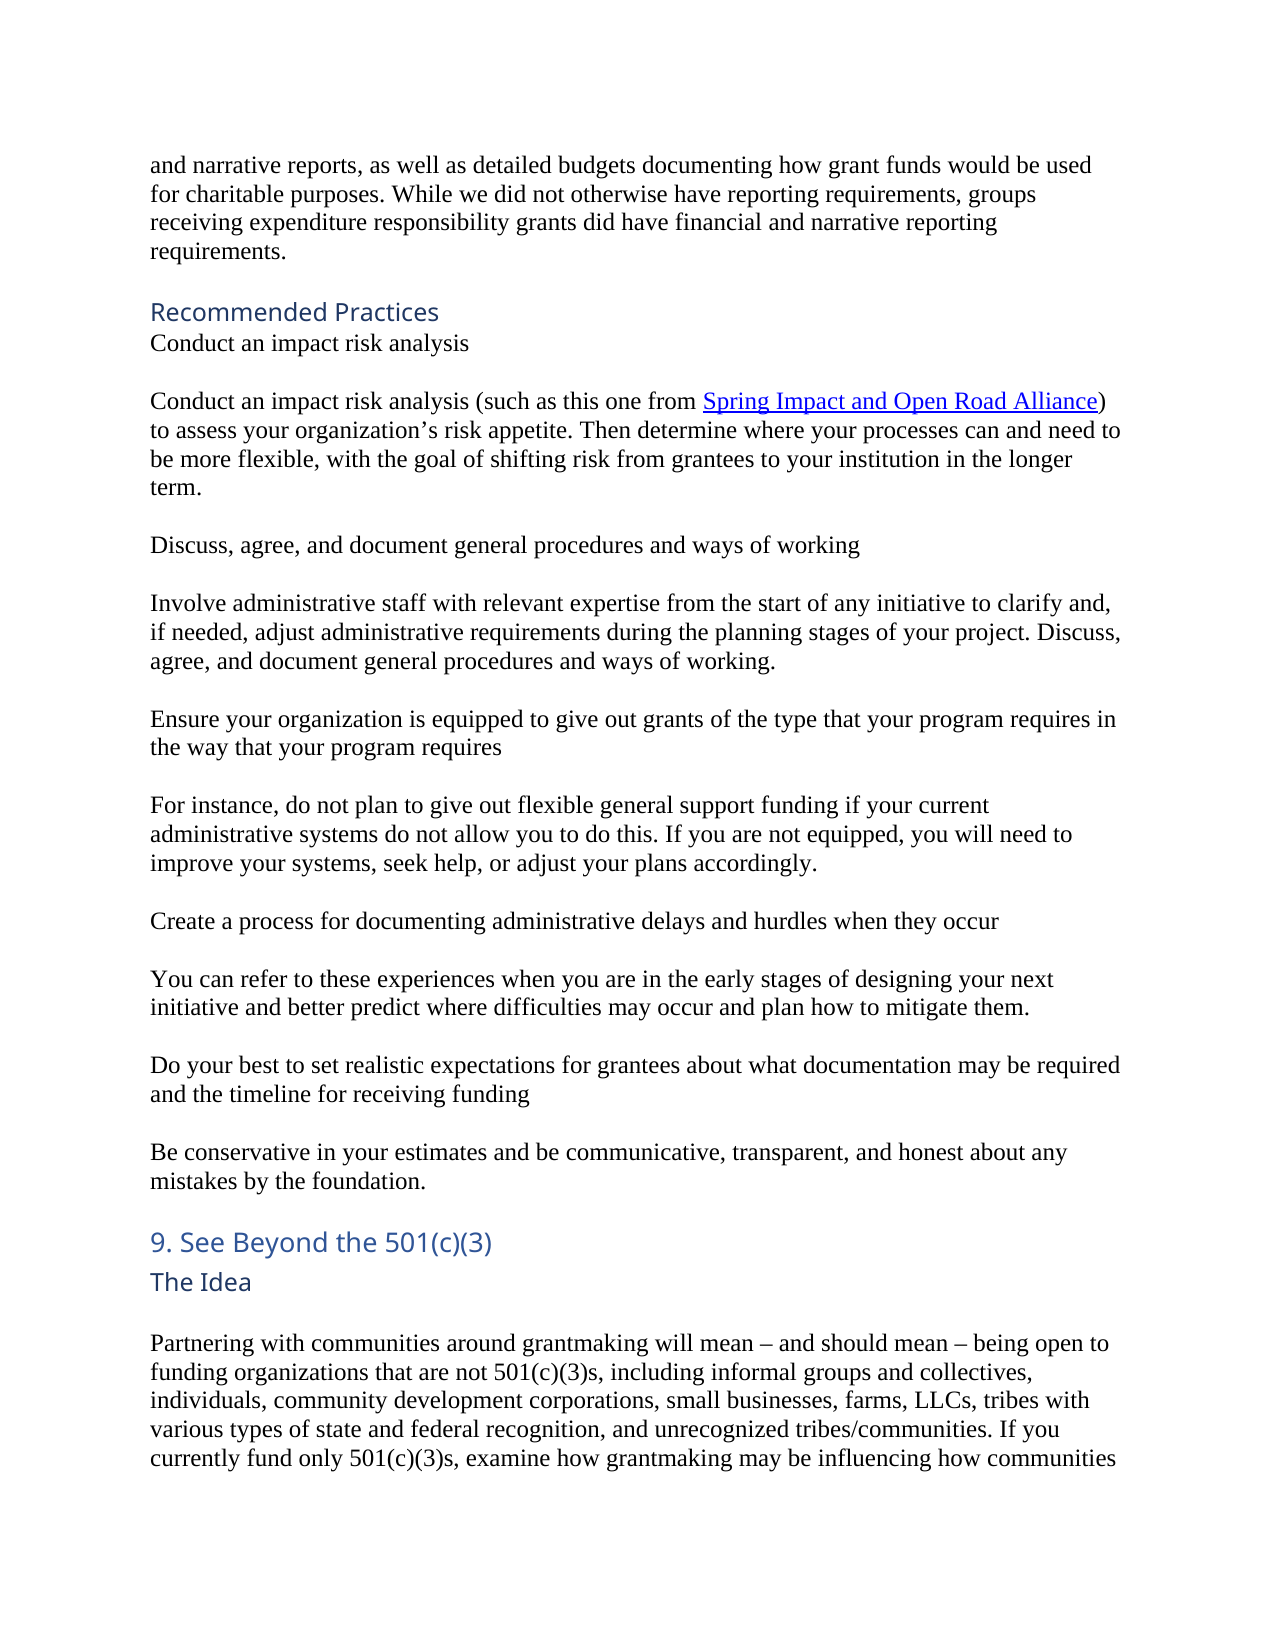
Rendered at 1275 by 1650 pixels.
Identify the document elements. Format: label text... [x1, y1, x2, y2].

text Do your best to set realistic expectations for grantees about what documentation may be required and the timeline for receiving funding [150, 1050, 1125, 1108]
subtitle 9. See Beyond the 501(c)(3) [150, 1224, 1125, 1261]
text Ensure your organization is equipped to give out grants of the type that your program requires in the way that your program requires [150, 704, 1125, 761]
text Create a process for documenting administrative delays and hurdles when they occur [150, 906, 1125, 934]
text Conduct an impact risk analysis [150, 328, 1125, 357]
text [150, 1328, 1125, 1472]
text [150, 150, 1125, 265]
text Be conservative in your estimates and be communicative, transparent, and honest about any mistakes by the foundation. [150, 1137, 1125, 1194]
text You can refer to these experiences when you are in the early stages of designing your next initiative and better predict where difficulties may occur and plan how to mitigate them. [150, 964, 1125, 1021]
subtitle Recommended Practices [150, 294, 1125, 328]
text Involve administrative staff with relevant expertise from the start of any initiative to clarify and, if needed, adjust administrative requirements during the planning stages of your project. Discuss, agree, and document general procedures and ways of working. [150, 588, 1125, 674]
text Discuss, agree, and document general procedures and ways of working [150, 530, 1125, 559]
subtitle The Idea [150, 1265, 1125, 1299]
text For instance, do not plan to give out flexible general support funding if your current administrative systems do not allow you to do this. If you are not equipped, you will need to improve your systems, seek help, or adjust your plans accordingly. [150, 790, 1125, 877]
text Conduct an impact risk analysis (such as this one from Spring Impact and Open Road Alliance) to assess your organization’s risk appetite. Then determine where your processes can and need to be more flexible, with the goal of shifting risk from grantees to your institution in the longer term. [150, 386, 1125, 501]
